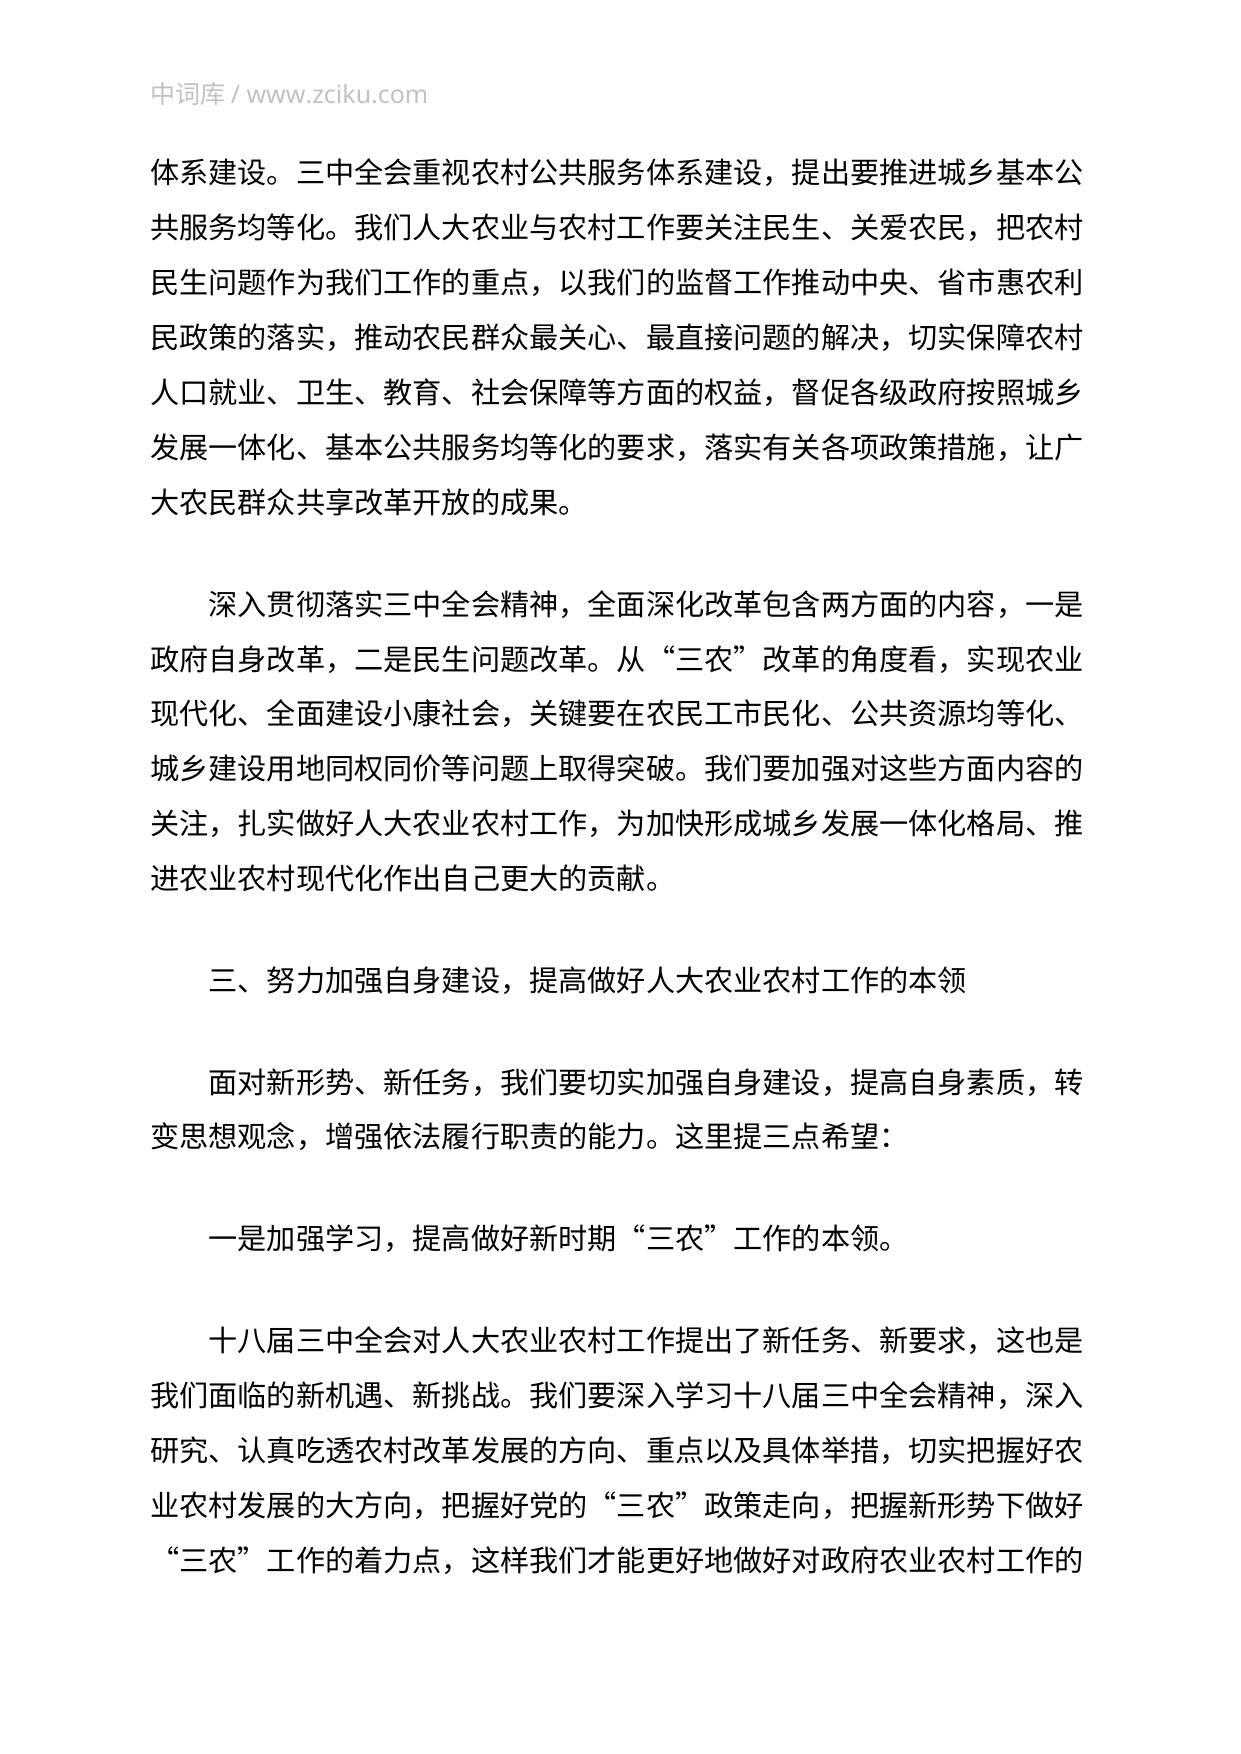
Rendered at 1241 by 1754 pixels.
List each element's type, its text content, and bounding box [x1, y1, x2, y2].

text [150, 150, 1090, 522]
text 三、努力加强自身建设，提高做好人大农业农村工作的本领 [150, 957, 1090, 1000]
text 面对新形势、新任务，我们要切实加强自身建设，提高自身素质，转变思想观念，增强依法履行职责的能力。这里提三点希望： [150, 1059, 1090, 1156]
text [150, 1318, 1090, 1579]
text 深入贯彻落实三中全会精神，全面深化改革包含两方面的内容，一是政府自身改革，二是民生问题改革。从“三农”改革的角度看，实现农业现代化、全面建设小康社会，关键要在农民工市民化、公共资源均等化、城乡建设用地同权同价等问题上取得突破。我们要加强对这些方面内容的关注，扎实做好人大农业农村工作，为加快形成城乡发展一体化格局、推进农业农村现代化作出自己更大的贡献。 [150, 581, 1090, 898]
text 一是加强学习，提高做好新时期“三农”工作的本领。 [150, 1216, 1090, 1258]
